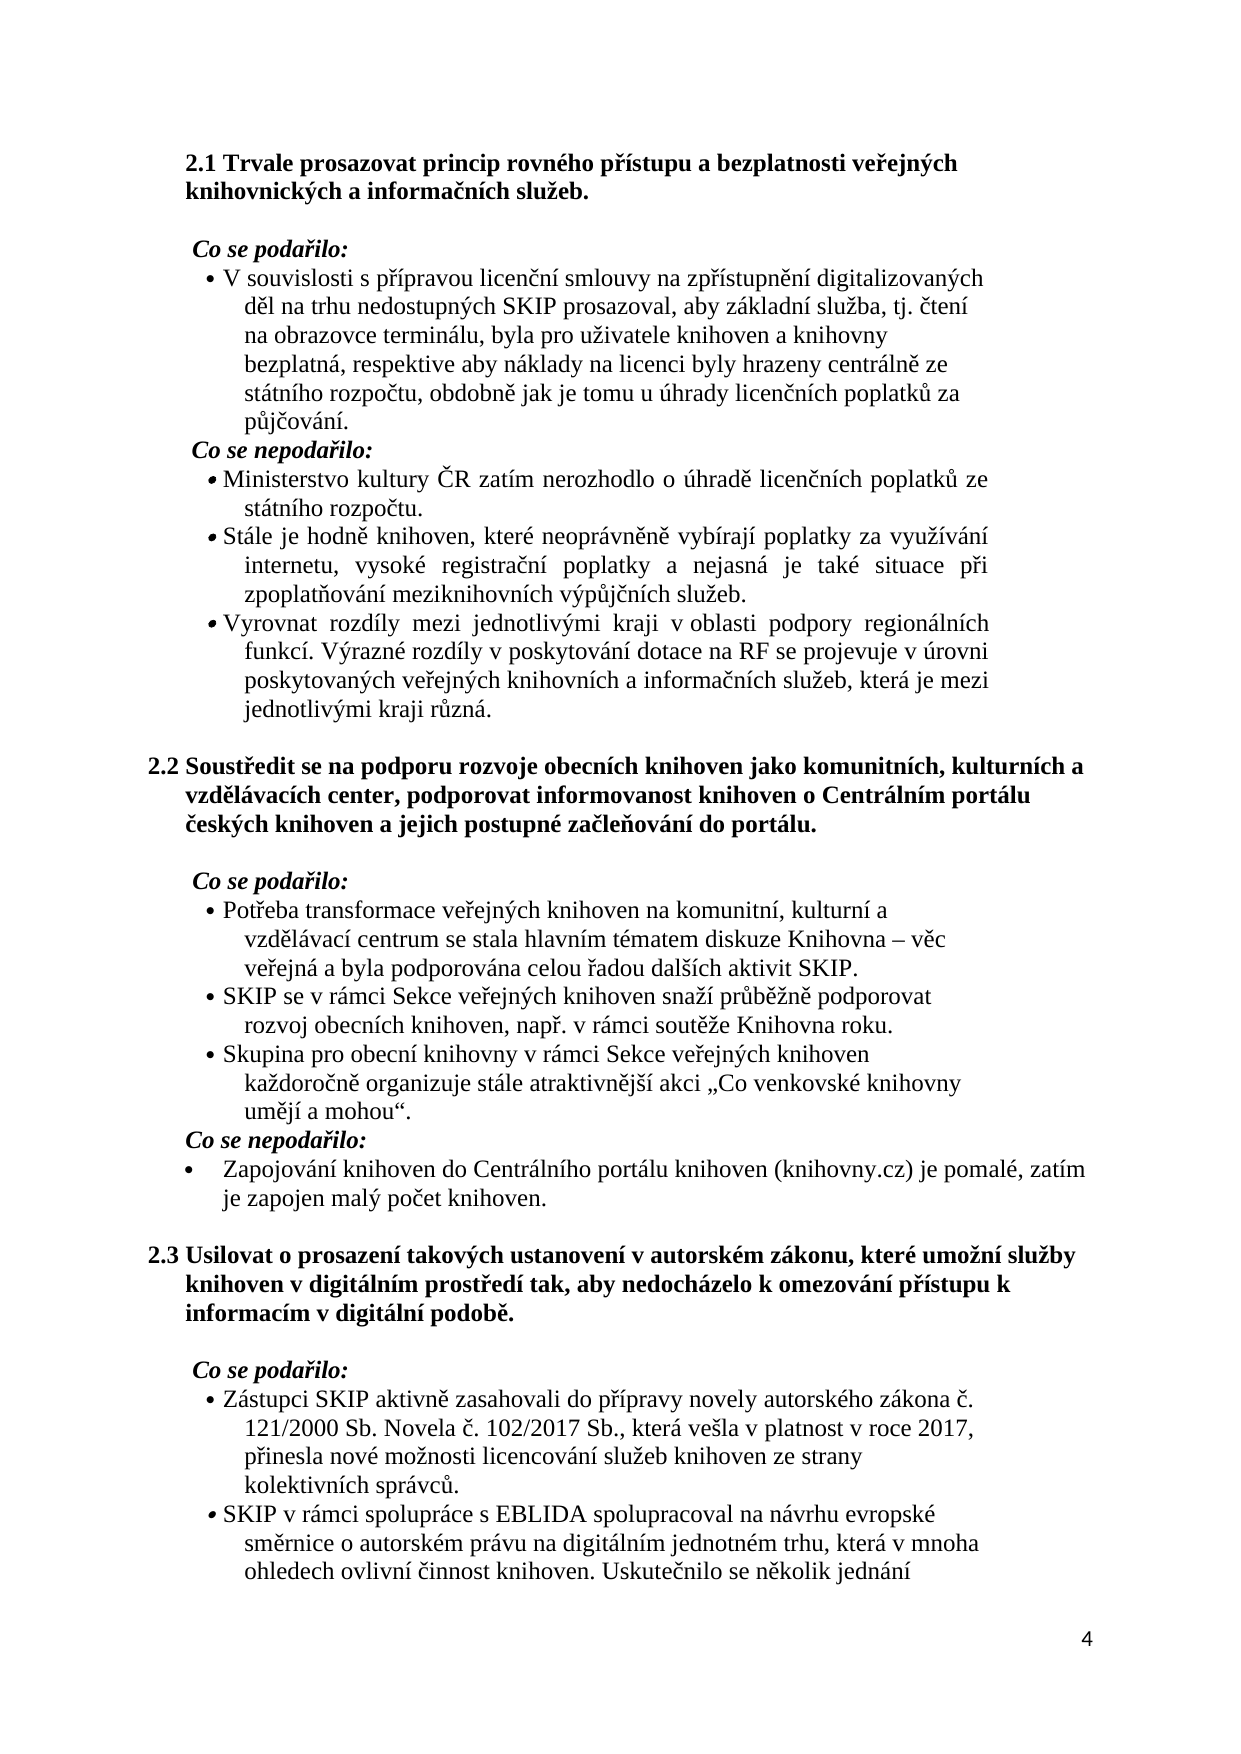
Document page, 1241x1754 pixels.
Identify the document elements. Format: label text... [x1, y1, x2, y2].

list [207, 1499, 989, 1585]
list Zástupci SKIP aktivně zasahovali do přípravy novely autorského zákona č. 121/2000 Sb. Novela č. 102/2017 Sb., která vešla v platnost v roce 2017, přinesla nové možnosti licencování služeb knihoven ze strany kolektivních správců. [207, 1384, 989, 1499]
list Zapojování knihoven do Centrálního portálu knihoven (knihovny.cz) je pomalé, zatím je zapojen malý počet knihoven. [185, 1154, 1093, 1211]
list Ministerstvo kultury ČR zatím nerozhodlo o úhradě licenčních poplatků ze státního rozpočtu. [207, 464, 989, 521]
text Co se podařilo: [192, 866, 989, 895]
text Co se podařilo: [192, 234, 989, 263]
text Co se nepodařilo: [148, 435, 989, 464]
list Vyrovnat rozdíly mezi jednotlivými kraji v oblasti podpory regionálních funkcí. Výrazné rozdíly v poskytování dotace na RF se projevuje v úrovni poskytovaných veřejných knihovních a informačních služeb, která je mezi jednotlivými kraji různá. [207, 608, 989, 723]
list Stále je hodně knihoven, které neoprávněně vybírají poplatky za využívání internetu, vysoké registrační poplatky a nejasná je také situace při zpoplatňování meziknihovních výpůjčních služeb. [207, 521, 989, 608]
list 2.1 Trvale prosazovat princip rovného přístupu a bezplatnosti veřejných knihovnických a informačních služeb. [185, 148, 1093, 205]
list Skupina pro obecní knihovny v rámci Sekce veřejných knihoven každoročně organizuje stále atraktivnější akci „Co venkovské knihovny umějí a mohou“. [207, 1039, 989, 1125]
list Potřeba transformace veřejných knihoven na komunitní, kulturní a vzdělávací centrum se stala hlavním tématem diskuze Knihovna – věc veřejná a byla podporována celou řadou dalších aktivit SKIP. [207, 895, 989, 981]
text Co se podařilo: [192, 1355, 989, 1384]
list SKIP se v rámci Sekce veřejných knihoven snaží průběžně podporovat rozvoj obecních knihoven, např. v rámci soutěže Knihovna roku. [207, 981, 989, 1039]
text Co se nepodařilo: [148, 1125, 989, 1154]
list V souvislosti s přípravou licenční smlouvy na zpřístupnění digitalizovaných děl na trhu nedostupných SKIP prosazoval, aby základní služba, tj. čtení na obrazovce terminálu, byla pro uživatele knihoven a knihovny bezplatná, respektive aby náklady na licenci byly hrazeny centrálně ze státního rozpočtu, obdobně jak je tomu u úhrady licenčních poplatků za půjčování. [207, 263, 989, 435]
list Soustředit se na podporu rozvoje obecních knihoven jako komunitních, kulturních a vzdělávacích center, podporovat informovanost knihoven o Centrálním portálu českých knihoven a jejich postupné začleňování do portálu. [148, 751, 1093, 838]
list Usilovat o prosazení takových ustanovení v autorském zákonu, které umožní služby knihoven v digitálním prostředí tak, aby nedocházelo k omezování přístupu k informacím v digitální podobě. [148, 1240, 1093, 1326]
